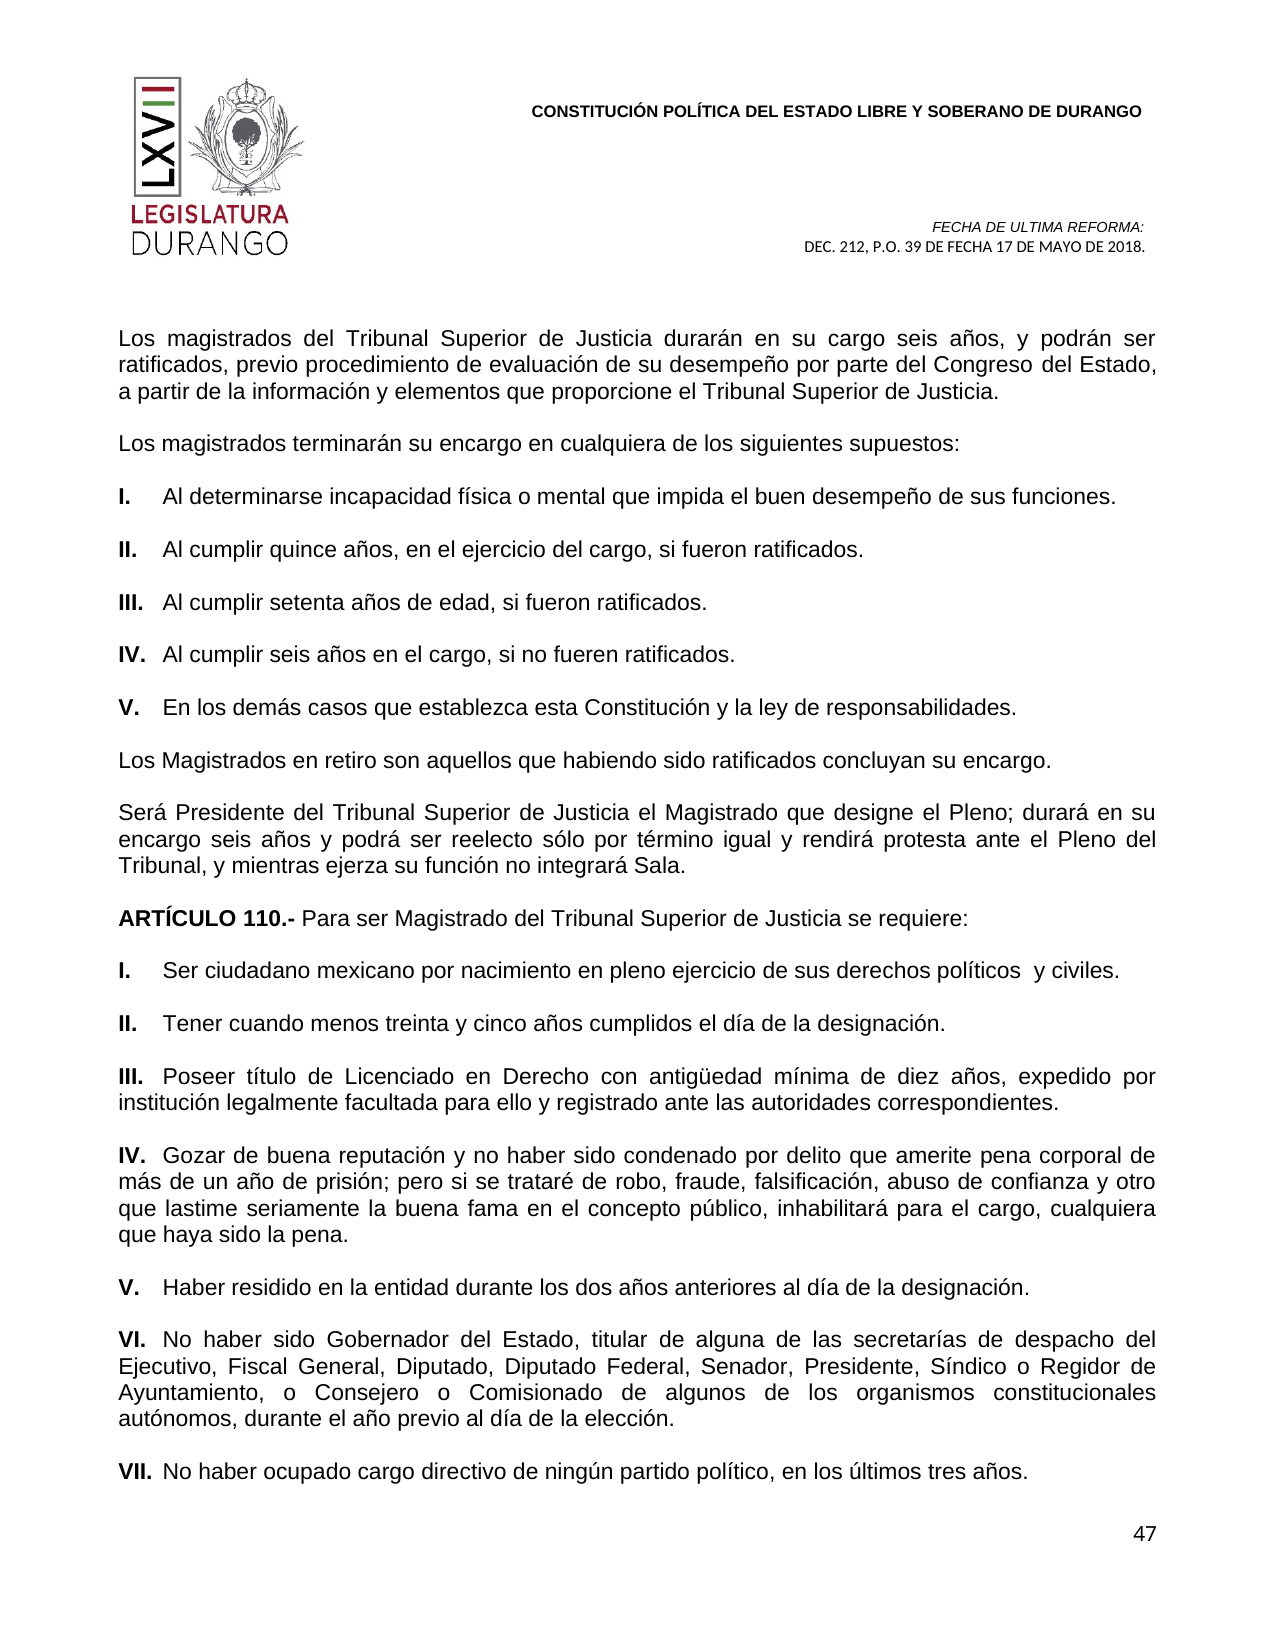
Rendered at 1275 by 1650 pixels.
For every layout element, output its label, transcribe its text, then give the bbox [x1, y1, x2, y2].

list Gozar de buena reputación y no haber sido condenado por delito que amerite pena corporal de más de un año de prisión; pero si se trataré de robo, fraude, falsificación, abuso de confianza y otro que lastime seriamente la buena fama en el concepto público, inhabilitará para el cargo, cualquiera que haya sido la pena. [118, 1142, 1157, 1247]
list Al determinarse incapacidad física o mental que impida el buen desempeño de sus funciones. [118, 483, 1157, 509]
list Ser ciudadano mexicano por nacimiento en pleno ejercicio de sus derechos políticos y civiles. [118, 957, 1157, 984]
list Poseer título de Licenciado en Derecho con antigüedad mínima de diez años, expedido por institución legalmente facultada para ello y registrado ante las autoridades correspondientes. [118, 1063, 1157, 1116]
list Al cumplir quince años, en el ejercicio del cargo, si fueron ratificados. [118, 536, 1157, 562]
list Tener cuando menos treinta y cinco años cumplidos el día de la designación. [118, 1010, 1157, 1036]
list Será Presidente del Tribunal Superior de Justicia el Magistrado que designe el Pleno; durará en su encargo seis años y podrá ser reelecto sólo por término igual y rendirá protesta ante el Pleno del Tribunal, y mientras ejerza su función no integrará Sala. [118, 799, 1157, 878]
list ARTÍCULO 110.- Para ser Magistrado del Tribunal Superior de Justicia se requiere: [118, 905, 1157, 931]
text Los magistrados terminarán su encargo en cualquiera de los siguientes supuestos: [118, 430, 1157, 457]
list Los Magistrados en retiro son aquellos que habiendo sido ratificados concluyan su encargo. [118, 747, 1157, 773]
list En los demás casos que establezca esta Constitución y la ley de responsabilidades. [118, 694, 1157, 720]
list Haber residido en la entidad durante los dos años anteriores al día de la designación. [118, 1274, 1157, 1300]
list No haber ocupado cargo directivo de ningún partido político, en los últimos tres años. [118, 1458, 1157, 1484]
picture [129, 73, 307, 258]
list Al cumplir setenta años de edad, si fueron ratificados. [118, 588, 1157, 615]
list Al cumplir seis años en el cargo, si no fueren ratificados. [118, 641, 1157, 667]
list No haber sido Gobernador del Estado, titular de alguna de las secretarías de despacho del Ejecutivo, Fiscal General, Diputado, Diputado Federal, Senador, Presidente, Síndico o Regidor de Ayuntamiento, o Consejero o Comisionado de algunos de los organismos constitucionales autónomos, durante el año previo al día de la elección. [118, 1326, 1157, 1432]
list Los magistrados del Tribunal Superior de Justicia durarán en su cargo seis años, y podrán ser ratificados, previo procedimiento de evaluación de su desempeño por parte del Congreso del Estado, a partir de la información y elementos que proporcione el Tribunal Superior de Justicia. [118, 325, 1157, 404]
